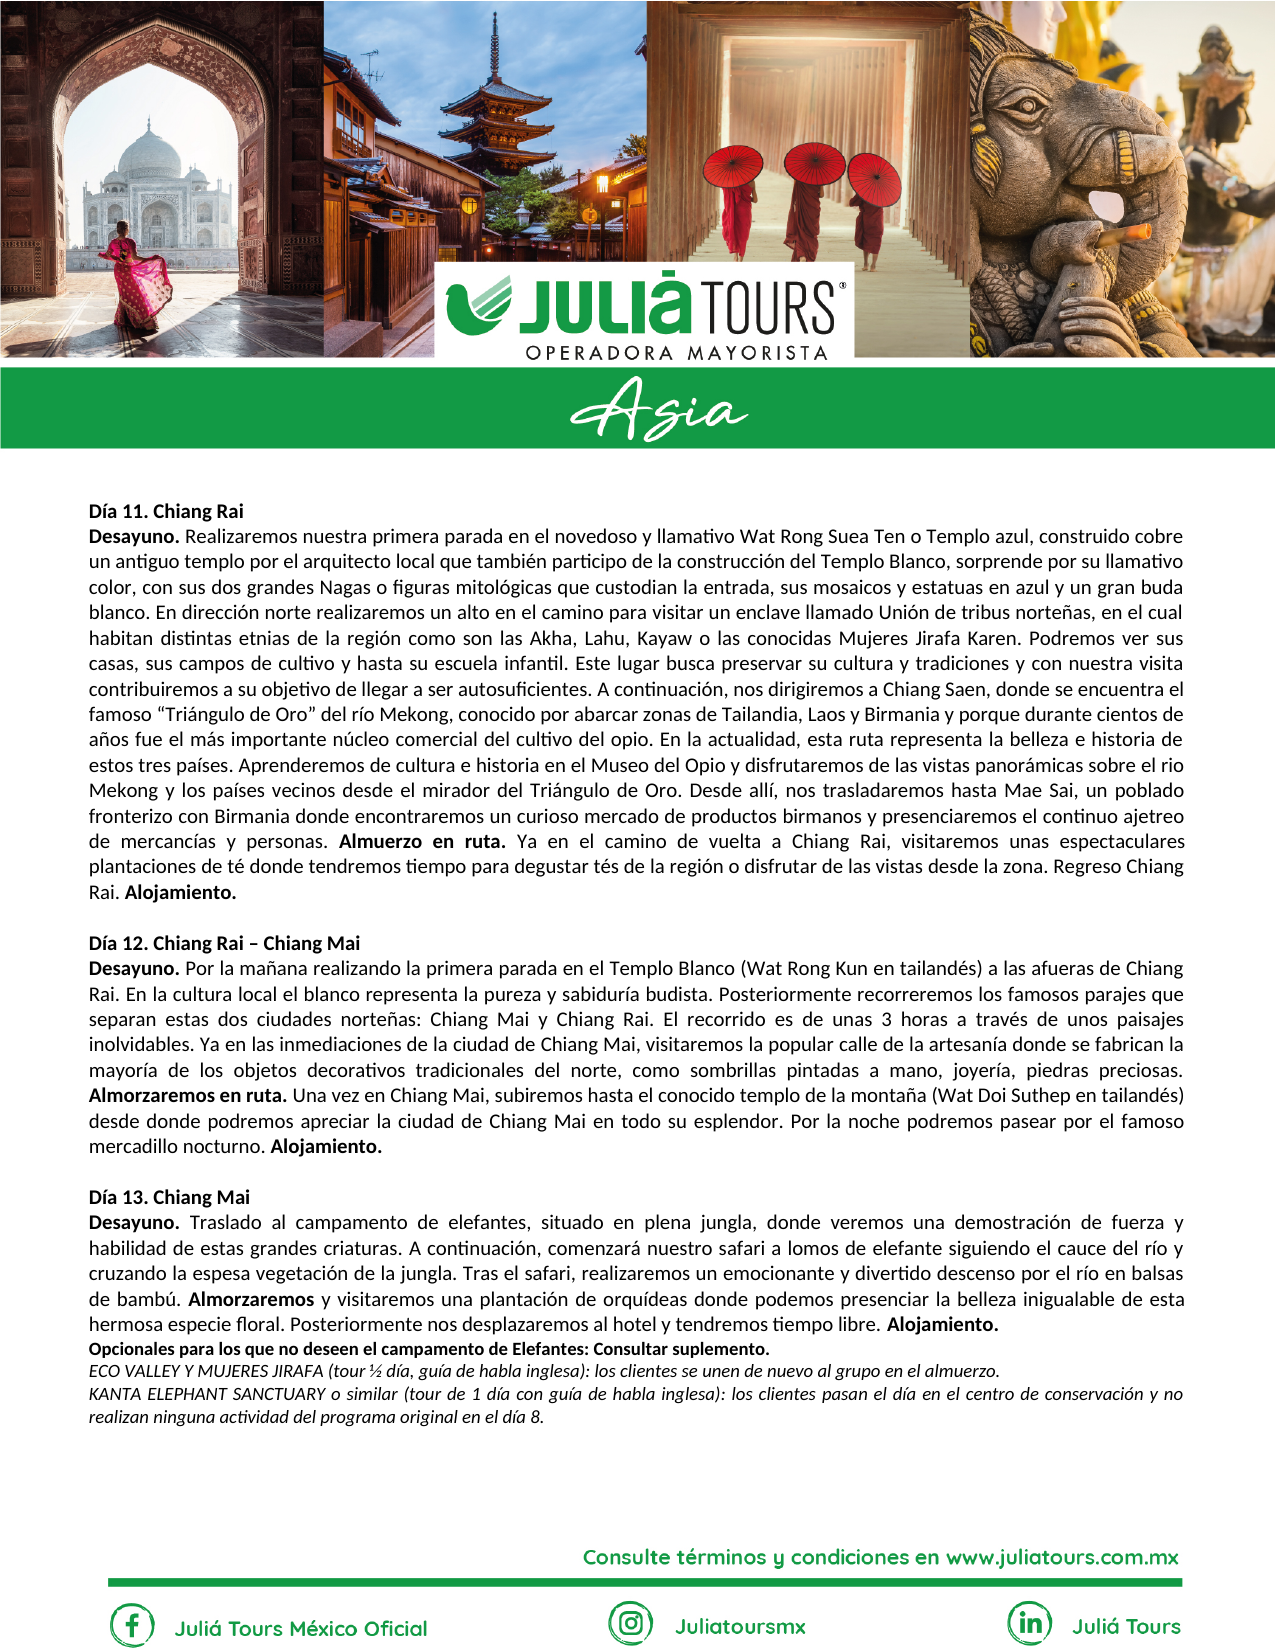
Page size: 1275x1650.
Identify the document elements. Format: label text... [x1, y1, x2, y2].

text Desayuno. Por la mañana realizando la primera parada en el Templo Blanco (Wat Rong Kun en tailandés) a las afueras de Chiang Rai. En la cultura local el blanco representa la pureza y sabiduría budista. Posteriormente recorreremos los famosos parajes que separan estas dos ciudades norteñas: Chiang Mai y Chiang Rai. El recorrido es de unas 3 horas a través de unos paisajes inolvidables. Ya en las inmediaciones de la ciudad de Chiang Mai, visitaremos la popular calle de la artesanía donde se fabrican la mayoría de los objetos decorativos tradicionales del norte, como sombrillas pintadas a mano, joyería, piedras preciosas. Almorzaremos en ruta. Una vez en Chiang Mai, subiremos hasta el conocido templo de la montaña (Wat Doi Suthep en tailandés) desde donde podremos apreciar la ciudad de Chiang Mai en todo su esplendor. Por la noche podremos pasear por el famoso mercadillo nocturno. Alojamiento. [89, 955, 1186, 1159]
text Día 13. Chiang Mai [89, 1184, 1186, 1209]
text ECO VALLEY Y MUJERES JIRAFA (tour ½ día, guía de habla inglesa): los clientes se unen de nuevo al grupo en el almuerzo. [89, 1359, 1186, 1382]
text Desayuno. Traslado al campamento de elefantes, situado en plena jungla, donde veremos una demostración de fuerza y habilidad de estas grandes criaturas. A continuación, comenzará nuestro safari a lomos de elefante siguiendo el cauce del río y cruzando la espesa vegetación de la jungla. Tras el safari, realizaremos un emocionante y divertido descenso por el río en balsas de bambú. Almorzaremos y visitaremos una plantación de orquídeas donde podemos presenciar la belleza inigualable de esta hermosa especie floral. Posteriormente nos desplazaremos al hotel y tendremos tiempo libre. Alojamiento. [89, 1209, 1186, 1337]
picture [0, 0, 1275, 1650]
text Desayuno. Realizaremos nuestra primera parada en el novedoso y llamativo Wat Rong Suea Ten o Templo azul, construido cobre un antiguo templo por el arquitecto local que también participo de la construcción del Templo Blanco, sorprende por su llamativo color, con sus dos grandes Nagas o figuras mitológicas que custodian la entrada, sus mosaicos y estatuas en azul y un gran buda blanco. En dirección norte realizaremos un alto en el camino para visitar un enclave llamado Unión de tribus norteñas, en el cual habitan distintas etnias de la región como son las Akha, Lahu, Kayaw o las conocidas Mujeres Jirafa Karen. Podremos ver sus casas, sus campos de cultivo y hasta su escuela infantil. Este lugar busca preservar su cultura y tradiciones y con nuestra visita contribuiremos a su objetivo de llegar a ser autosuficientes. A continuación, nos dirigiremos a Chiang Saen, donde se encuentra el famoso “Triángulo de Oro” del río Mekong, conocido por abarcar zonas de Tailandia, Laos y Birmania y porque durante cientos de años fue el más importante núcleo comercial del cultivo del opio. En la actualidad, esta ruta representa la belleza e historia de estos tres países. Aprenderemos de cultura e historia en el Museo del Opio y disfrutaremos de las vistas panorámicas sobre el rio Mekong y los países vecinos desde el mirador del Triángulo de Oro. Desde allí, nos trasladaremos hasta Mae Sai, un poblado fronterizo con Birmania donde encontraremos un curioso mercado de productos birmanos y presenciaremos el continuo ajetreo de mercancías y personas. Almuerzo en ruta. Ya en el camino de vuelta a Chiang Rai, visitaremos unas espectaculares plantaciones de té donde tendremos tiempo para degustar tés de la región o disfrutar de las vistas desde la zona. Regreso Chiang Rai. Alojamiento. [89, 523, 1186, 904]
text Día 11. Chiang Rai [89, 498, 1186, 523]
text KANTA ELEPHANT SANCTUARY o similar (tour de 1 día con guía de habla inglesa): los clientes pasan el día en el centro de conservación y no realizan ninguna actividad del programa original en el día 8. [89, 1382, 1186, 1428]
text Día 12. Chiang Rai – Chiang Mai [89, 930, 1186, 955]
text Opcionales para los que no deseen el campamento de Elefantes: Consultar suplemento. [89, 1337, 1186, 1359]
